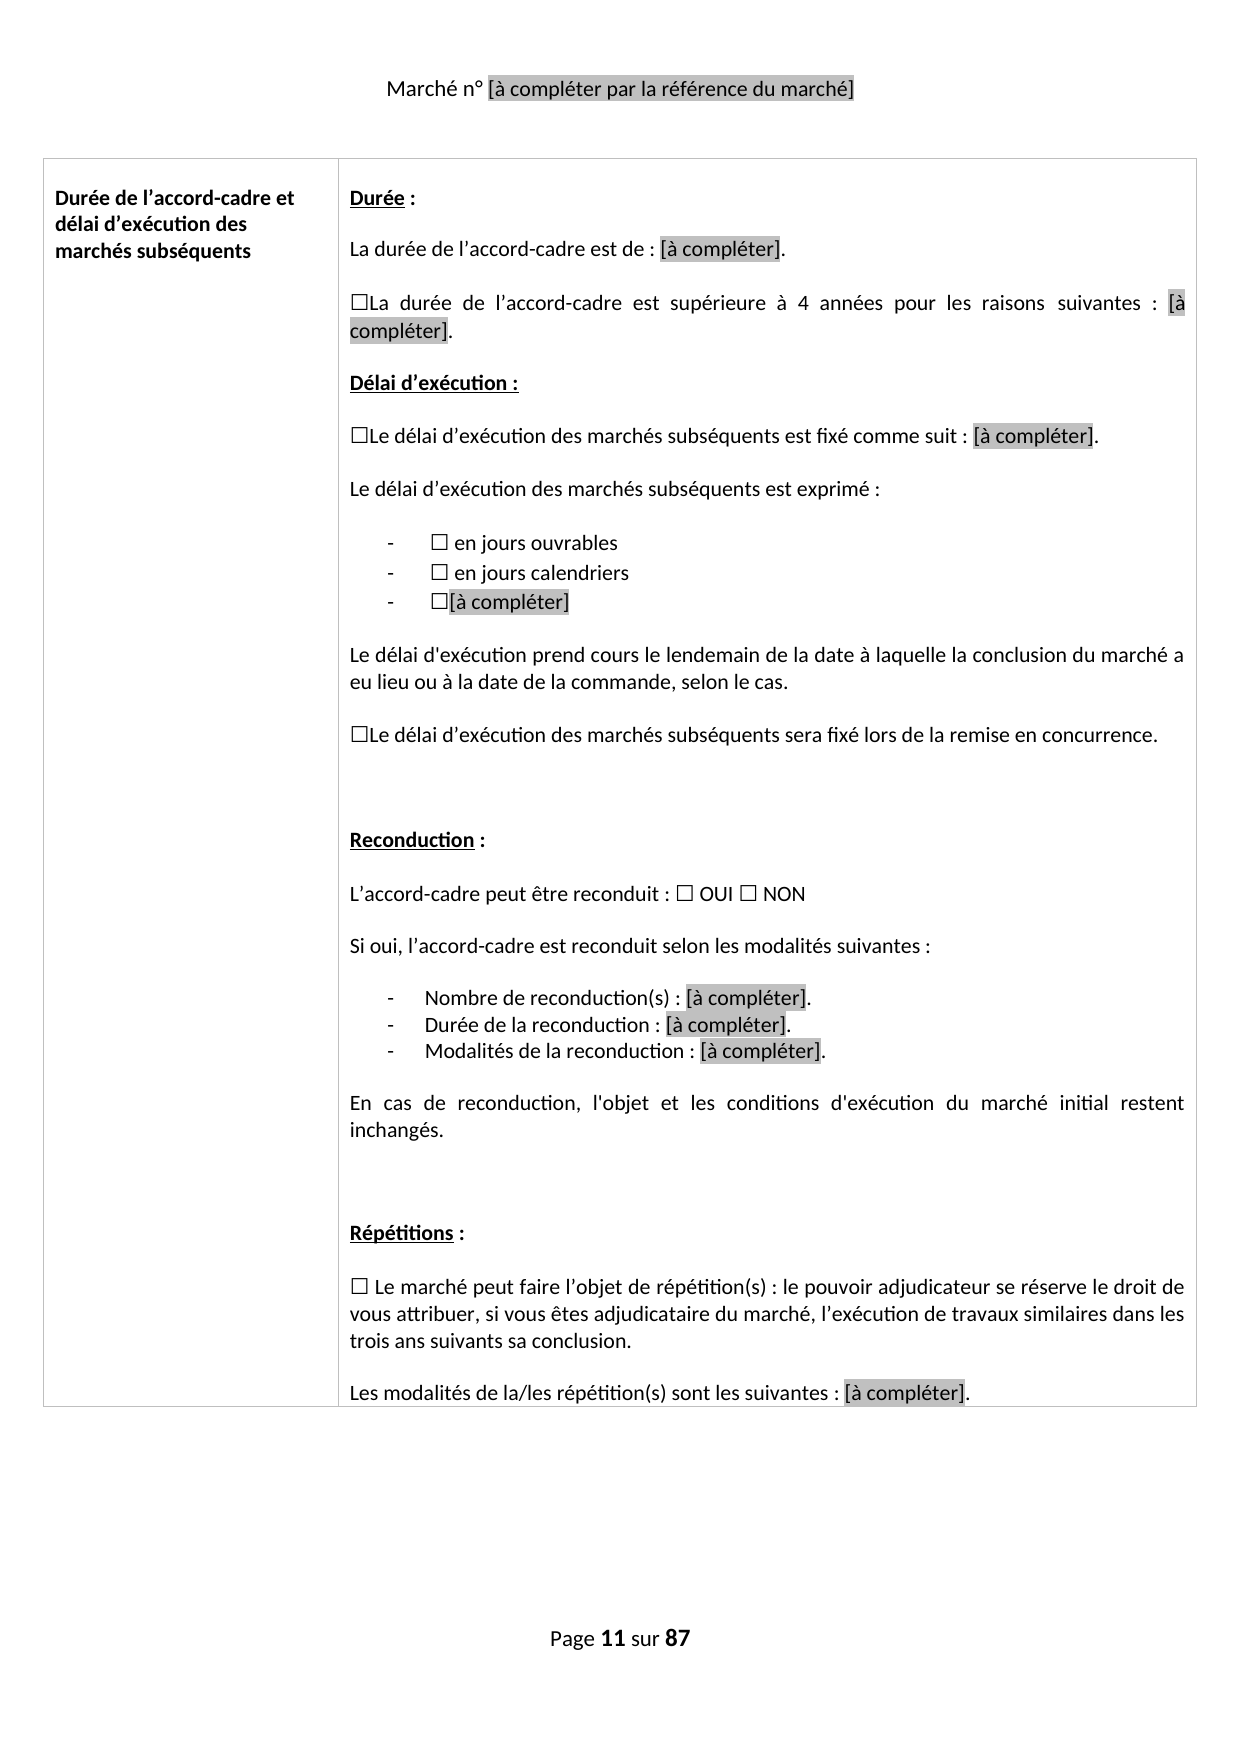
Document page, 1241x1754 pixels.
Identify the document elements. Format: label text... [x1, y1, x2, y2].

table_cell Durée de l’accord-cadre et délai d’exécution des marchés subséquents [44, 159, 338, 1406]
table_cell Durée : La durée de l’accord-cadre est de : . La durée de l’accord-cadre est supérieure à 4 années pour les raisons suivantes : . Délai d’exécution : Le délai d’exécution des marchés subséquents est fixé comme suit : . Le délai d’exécution des marchés subséquents est exprimé : en jours ouvrables en jours calendriers Le délai d'exécution prend cours le lendemain de la date à laquelle la conclusion du marché a eu lieu ou à la date de la commande, selon le cas. Le délai d’exécution des marchés subséquents sera fixé lors de la remise en concurrence. Reconduction : L’accord-cadre peut être reconduit : OUI NON Si oui, l’accord-cadre est reconduit selon les modalités suivantes : Nombre de reconduction(s) : . Durée de la reconduction : . Modalités de la reconduction : . En cas de reconduction, l'objet et les conditions d'exécution du marché initial restent inchangés. Répétitions : Le marché peut faire l’objet de répétition(s) : le pouvoir adjudicateur se réserve le droit de vous attribuer, si vous êtes adjudicataire du marché, l’exécution de travaux similaires dans les trois ans suivants sa conclusion. Les modalités de la/les répétition(s) sont les suivantes : . [339, 159, 1196, 1406]
